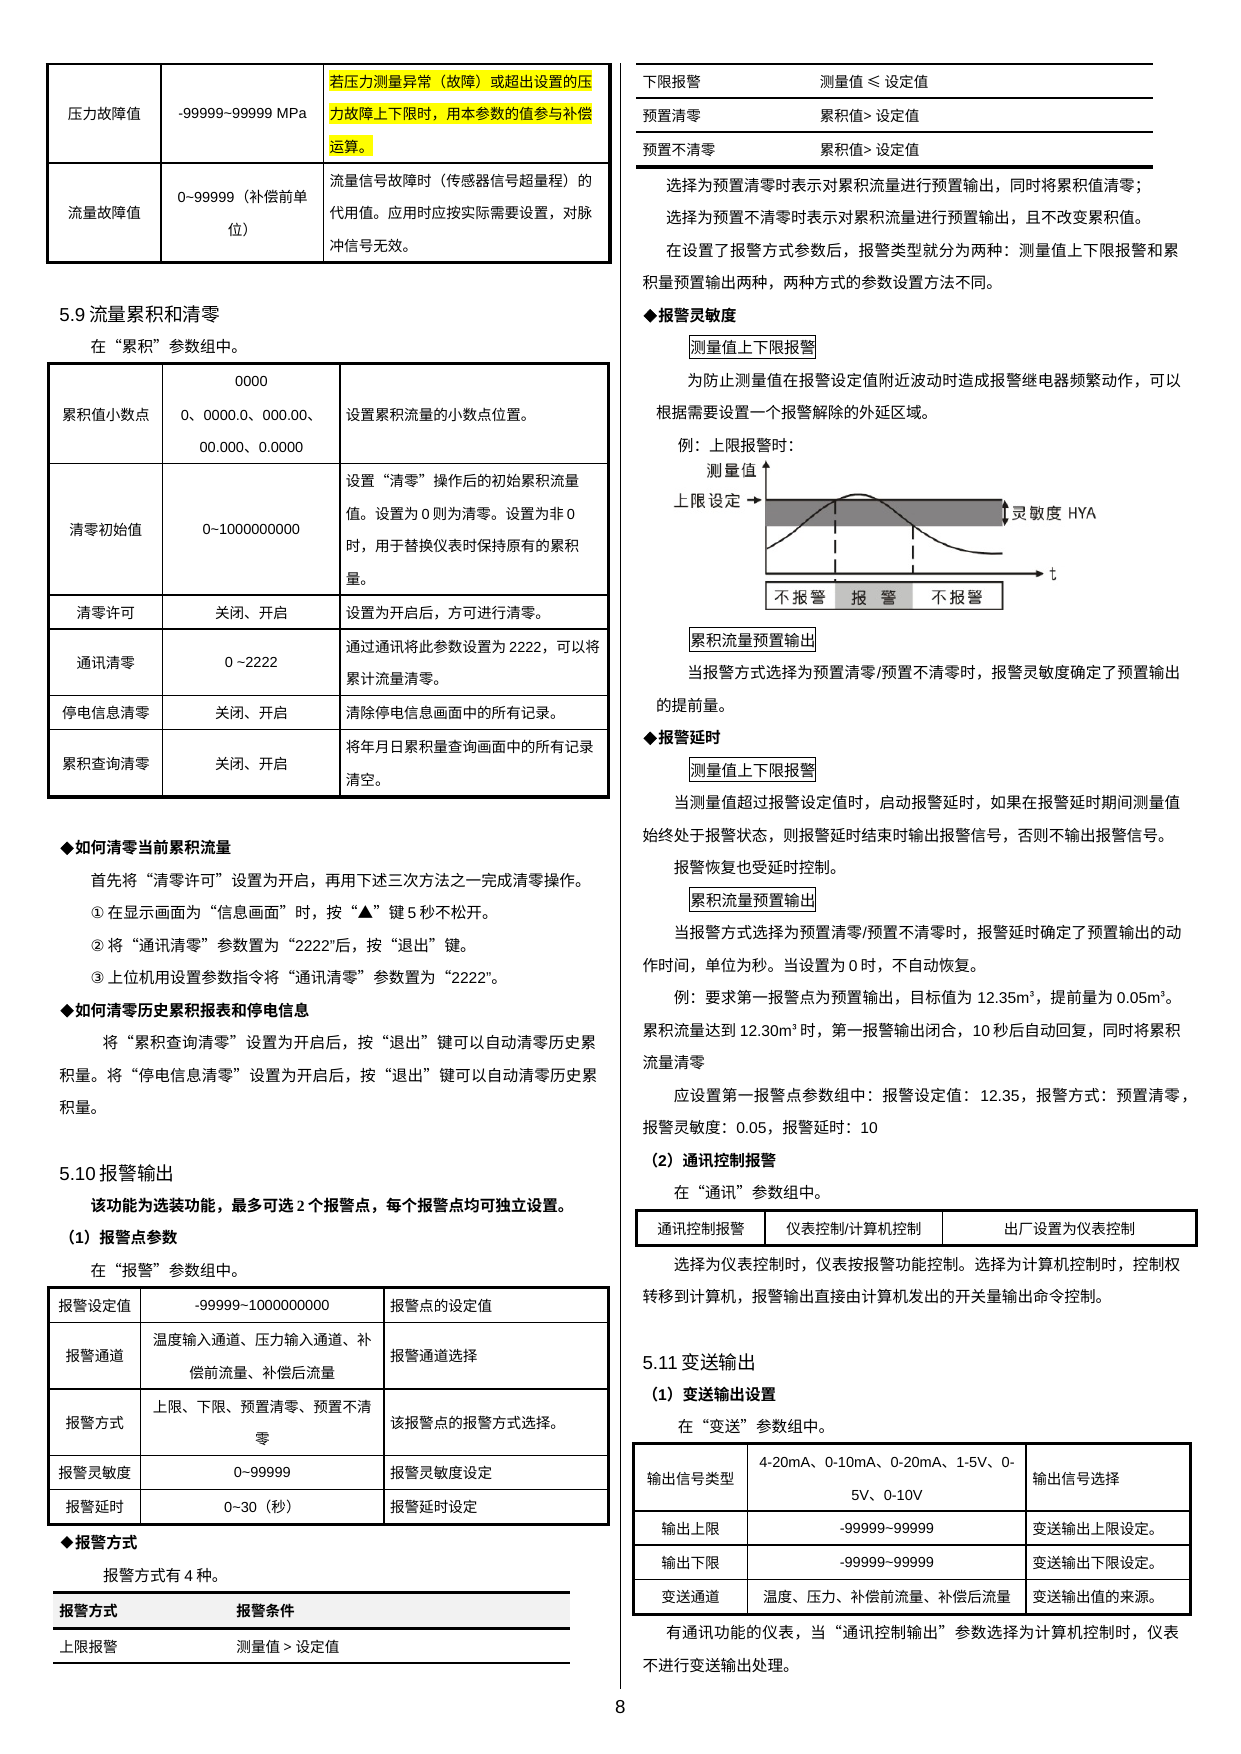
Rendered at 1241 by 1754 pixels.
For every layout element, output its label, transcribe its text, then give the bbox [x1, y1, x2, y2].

text 报警恢复也受延时控制。 [642, 851, 1181, 883]
table_header 报警方式 [53, 1594, 230, 1627]
table_cell 变送输出下限设定。 [1027, 1546, 1189, 1578]
table_header 输出信号类型 [635, 1445, 747, 1510]
text 为防止测量值在报警设定值附近波动时造成报警继电器频繁动作，可以根据需要设置一个报警解除的外延区域。 [656, 363, 1181, 428]
table_header -99999~1000000000 [141, 1289, 383, 1322]
table_cell 测量值 ≤ 设定值 [814, 65, 1153, 97]
list 如何清零当前累积流量 [59, 831, 598, 863]
table_cell 变送输出上限设定。 [1027, 1512, 1189, 1544]
text 测量值上下限报警 [642, 331, 1181, 363]
table_cell 报警方式 [50, 1390, 140, 1455]
text 当报警方式选择为预置清零/预置不清零时，报警灵敏度确定了预置输出的提前量。 [656, 656, 1181, 721]
subtitle （1）报警点参数 [59, 1221, 598, 1253]
table_cell 通过通讯将此参数设置为2222，可以将累计流量清零。 [341, 630, 607, 695]
text 累积流量预置输出 [642, 883, 1181, 916]
table_cell 清除停电信息画面中的所有记录。 [341, 696, 607, 729]
text ②将“通讯清零”参数置为“2222”后，按“退出”键。 [59, 928, 598, 961]
table_cell 流量故障值 [49, 164, 160, 261]
table_cell 流量信号故障时（传感器信号超量程）的代用值。应用时应按实际需要设置，对脉冲信号无效。 [324, 164, 608, 261]
subtitle 5.11变送输出 [642, 1345, 1181, 1377]
text 将“累积查询清零”设置为开启后，按“退出”键可以自动清零历史累积量。将“停电信息清零”设置为开启后，按“退出”键可以自动清零历史累积量。 [59, 1026, 598, 1123]
table_cell 上限报警 [53, 1630, 230, 1662]
table_cell 将年月日累积量查询画面中的所有记录清空。 [341, 730, 607, 795]
subtitle （1）变送输出设置 [642, 1377, 1181, 1410]
table_cell 清零初始值 [50, 464, 162, 594]
table_cell 变送通道 [635, 1580, 747, 1612]
table_header 设置累积流量的小数点位置。 [341, 365, 607, 462]
table_header 通讯控制报警 [638, 1212, 764, 1244]
list 报警方式 [59, 1526, 598, 1558]
table_cell 该报警点的报警方式选择。 [385, 1390, 607, 1455]
list 报警灵敏度 [642, 298, 1181, 331]
text 当测量值超过报警设定值时，启动报警延时，如果在报警延时期间测量值始终处于报警状态，则报警延时结束时输出报警信号，否则不输出报警信号。 [642, 786, 1181, 851]
table_header 报警设定值 [50, 1289, 140, 1322]
table_cell 关闭、开启 [163, 730, 339, 795]
table_cell 输出下限 [635, 1546, 747, 1578]
table_header 报警条件 [230, 1594, 570, 1627]
table_cell -99999~99999 MPa [162, 65, 323, 162]
text ③上位机用设置参数指令将“通讯清零”参数置为“2222”。 [59, 961, 598, 993]
table_cell 预置清零 [636, 99, 813, 131]
table_header 00000、0000.0、000.00、 00.000、0.0000 [163, 365, 339, 462]
table_cell 报警灵敏度设定 [385, 1456, 607, 1489]
text 例：要求第一报警点为预置输出，目标值为12.35m³，提前量为0.05m³。累积流量达到12.30m³时，第一报警输出闭合，10秒后自动回复，同时将累积流量清零 [642, 981, 1181, 1078]
text 应设置第一报警点参数组中：报警设定值：12.35，报警方式：预置清零，报警灵敏度：0.05，报警延时：10 [642, 1078, 1181, 1143]
table_cell 清零许可 [50, 596, 162, 628]
text 当报警方式选择为预置清零/预置不清零时，报警延时确定了预置输出的动作时间，单位为秒。当设置为0时，不自动恢复。 [642, 916, 1181, 981]
list 报警延时 [642, 721, 1181, 753]
table_cell 报警通道 [50, 1323, 140, 1388]
text 在“报警”参数组中。 [59, 1253, 598, 1286]
table_cell 若压力测量异常（故障）或超出设置的压力故障上下限时，用本参数的值参与补偿运算。 [324, 65, 608, 162]
text 例：上限报警时： [642, 428, 1181, 461]
text 选择为预置清零时表示对累积流量进行预置输出，同时将累积值清零； [642, 168, 1181, 201]
table_cell 温度输入通道、压力输入通道、补偿前流量、补偿后流量 [141, 1323, 383, 1388]
text ①在显示画面为“信息画面”时，按“▲”键5秒不松开。 [59, 896, 598, 928]
subtitle 5.9流量累积和清零 [59, 297, 598, 329]
table_cell 设置为开启后，方可进行清零。 [341, 596, 607, 628]
text 该功能为选装功能，最多可选2个报警点，每个报警点均可独立设置。 [59, 1188, 598, 1221]
table_cell 累积值> 设定值 [814, 99, 1153, 131]
text 选择为预置不清零时表示对累积流量进行预置输出，且不改变累积值。 [642, 201, 1181, 233]
table_cell 0 ~2222 [163, 630, 339, 695]
list 如何清零历史累积报表和停电信息 [59, 993, 598, 1026]
table_cell 0~1000000000 [163, 464, 339, 594]
table_cell 关闭、开启 [163, 596, 339, 628]
text 报警方式有4种。 [103, 1558, 598, 1591]
text 首先将“清零许可”设置为开启，再用下述三次方法之一完成清零操作。 [59, 863, 598, 896]
table_cell 累积查询清零 [50, 730, 162, 795]
subtitle 5.10报警输出 [59, 1156, 598, 1188]
text 在“变送”参数组中。 [642, 1410, 1181, 1442]
table_cell 累积值> 设定值 [814, 133, 1153, 165]
table_cell -99999~99999 [748, 1512, 1025, 1544]
text 测量值上下限报警 [642, 753, 1181, 786]
text 有通讯功能的仪表，当“通讯控制输出”参数选择为计算机控制时，仪表不进行变送输出处理。 [642, 1616, 1181, 1681]
table_header 仪表控制/计算机控制 [766, 1212, 942, 1244]
table_header 4-20mA、0-10mA、0-20mA、1-5V、0-5V、0-10V [748, 1445, 1025, 1510]
subtitle （2）通讯控制报警 [642, 1143, 1181, 1176]
text 选择为仪表控制时，仪表按报警功能控制。选择为计算机控制时，控制权转移到计算机，报警输出直接由计算机发出的开关量输出命令控制。 [642, 1247, 1181, 1312]
table_cell 压力故障值 [49, 65, 160, 162]
table_cell 温度、压力、补偿前流量、补偿后流量 [748, 1580, 1025, 1612]
table_cell 通讯清零 [50, 630, 162, 695]
text 在设置了报警方式参数后，报警类型就分为两种：测量值上下限报警和累积量预置输出两种，两种方式的参数设置方法不同。 [642, 233, 1181, 298]
table_cell 报警延时 [50, 1490, 140, 1523]
table_cell 报警延时设定 [385, 1490, 607, 1523]
table_header 累积值小数点 [50, 365, 162, 462]
table_cell 报警灵敏度 [50, 1456, 140, 1489]
table_cell 设置“清零”操作后的初始累积流量值。设置为0则为清零。设置为非0时，用于替换仪表时保持原有的累积量。 [341, 464, 607, 594]
table_cell 预置不清零 [636, 133, 813, 165]
table_cell 0~99999（补偿前单位） [162, 164, 323, 261]
table_cell 上限、下限、预置清零、预置不清零 [141, 1390, 383, 1455]
table_cell 报警通道选择 [385, 1323, 607, 1388]
table_cell 0~99999 [141, 1456, 383, 1489]
text 累积流量预置输出 [642, 623, 1181, 656]
table_cell 测量值 > 设定值 [230, 1630, 570, 1662]
table_cell 下限报警 [636, 65, 813, 97]
table_cell 输出上限 [635, 1512, 747, 1544]
table_cell 0~30（秒） [141, 1490, 383, 1523]
table_header 报警点的设定值 [385, 1289, 607, 1322]
text 在“累积”参数组中。 [59, 329, 598, 362]
table_cell 停电信息清零 [50, 696, 162, 729]
table_cell 变送输出值的来源。 [1027, 1580, 1189, 1612]
picture [673, 460, 1123, 610]
table_cell 关闭、开启 [163, 696, 339, 729]
table_cell -99999~99999 [748, 1546, 1025, 1578]
table_header 出厂设置为仪表控制 [943, 1212, 1195, 1244]
text 在“通讯”参数组中。 [642, 1176, 1181, 1208]
table_header 输出信号选择 [1027, 1445, 1189, 1510]
